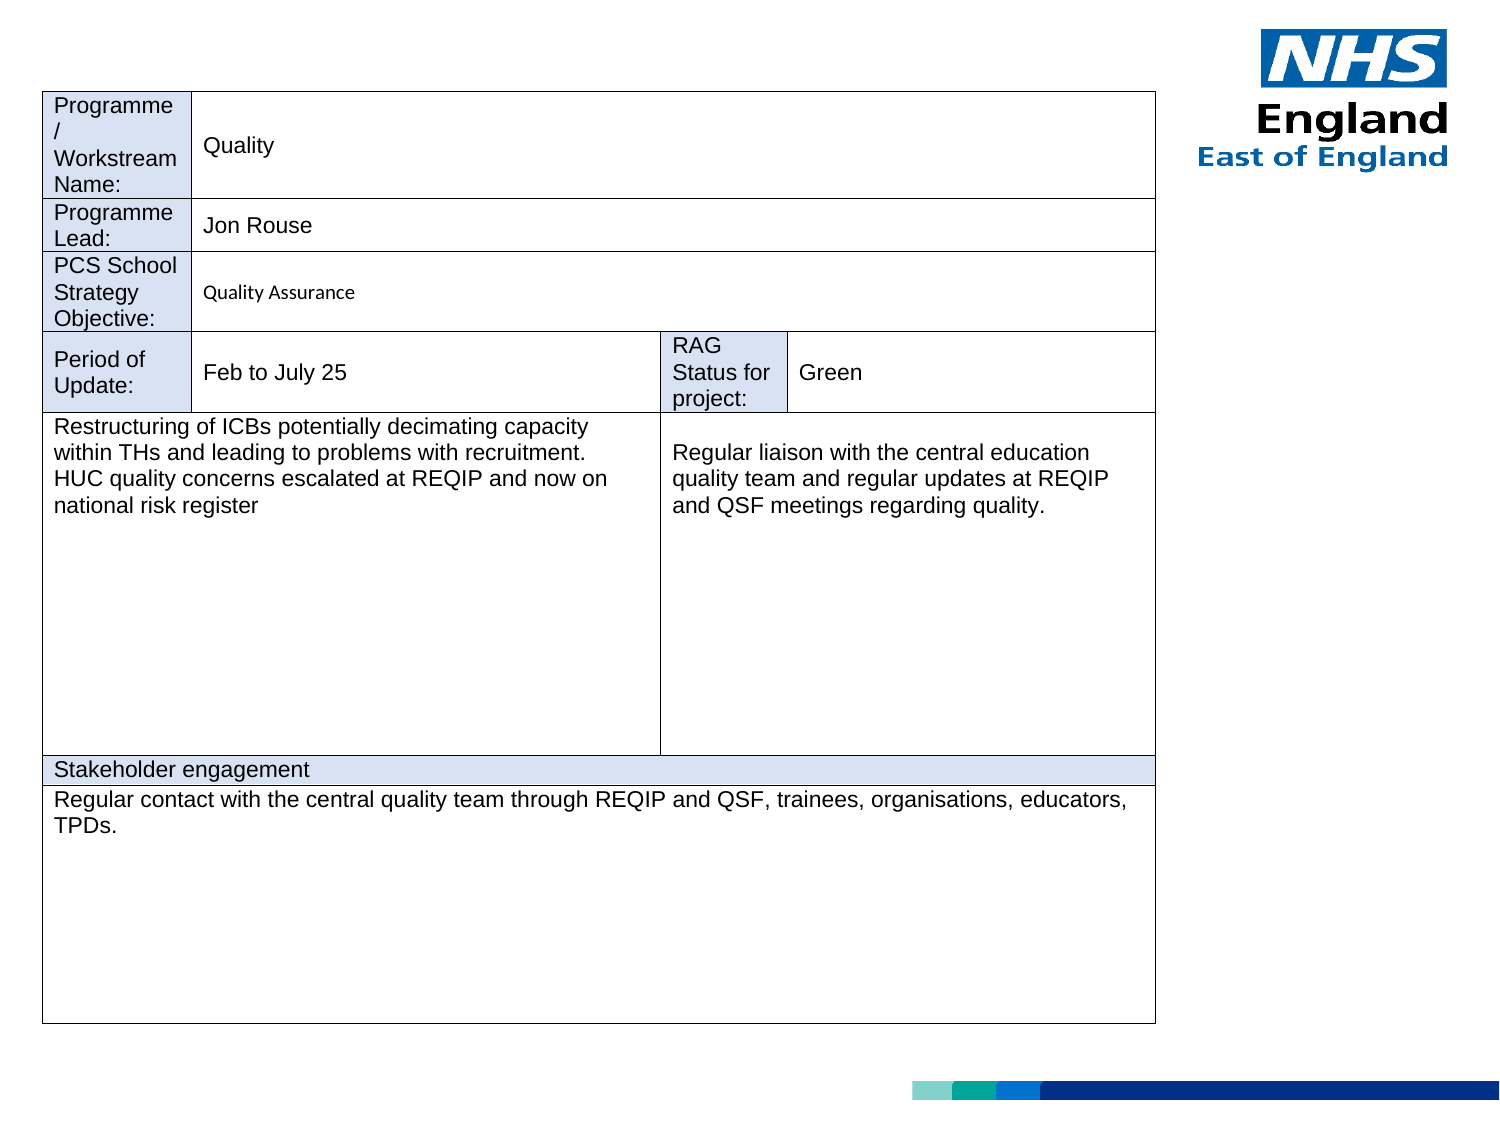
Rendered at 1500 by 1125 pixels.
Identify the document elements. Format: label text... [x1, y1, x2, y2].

table_cell PCS School Strategy Objective: [43, 252, 191, 331]
table_cell Regular liaison with the central education quality team and regular updates at REQIP and QSF meetings regarding quality. [661, 413, 1155, 755]
table_cell Jon Rouse [192, 199, 1155, 251]
picture [1174, 12, 1465, 181]
table_cell Period of Update: [43, 332, 191, 412]
table_cell Feb to July 25 [192, 332, 660, 412]
table_header Programme / Workstream Name: [43, 92, 191, 198]
table_header Quality [192, 92, 1155, 198]
table_cell Programme Lead: [43, 199, 191, 251]
table_cell Regular contact with the central quality team through REQIP and QSF, trainees, organisations, educators, TPDs. [43, 786, 1155, 1023]
table_cell Restructuring of ICBs potentially decimating capacity within THs and leading to problems with recruitment. HUC quality concerns escalated at REQIP and now on national risk register [43, 413, 660, 755]
table_cell Stakeholder engagement [43, 756, 1155, 784]
table_cell Green [788, 332, 1155, 412]
table_cell RAG Status for project: [661, 332, 787, 412]
